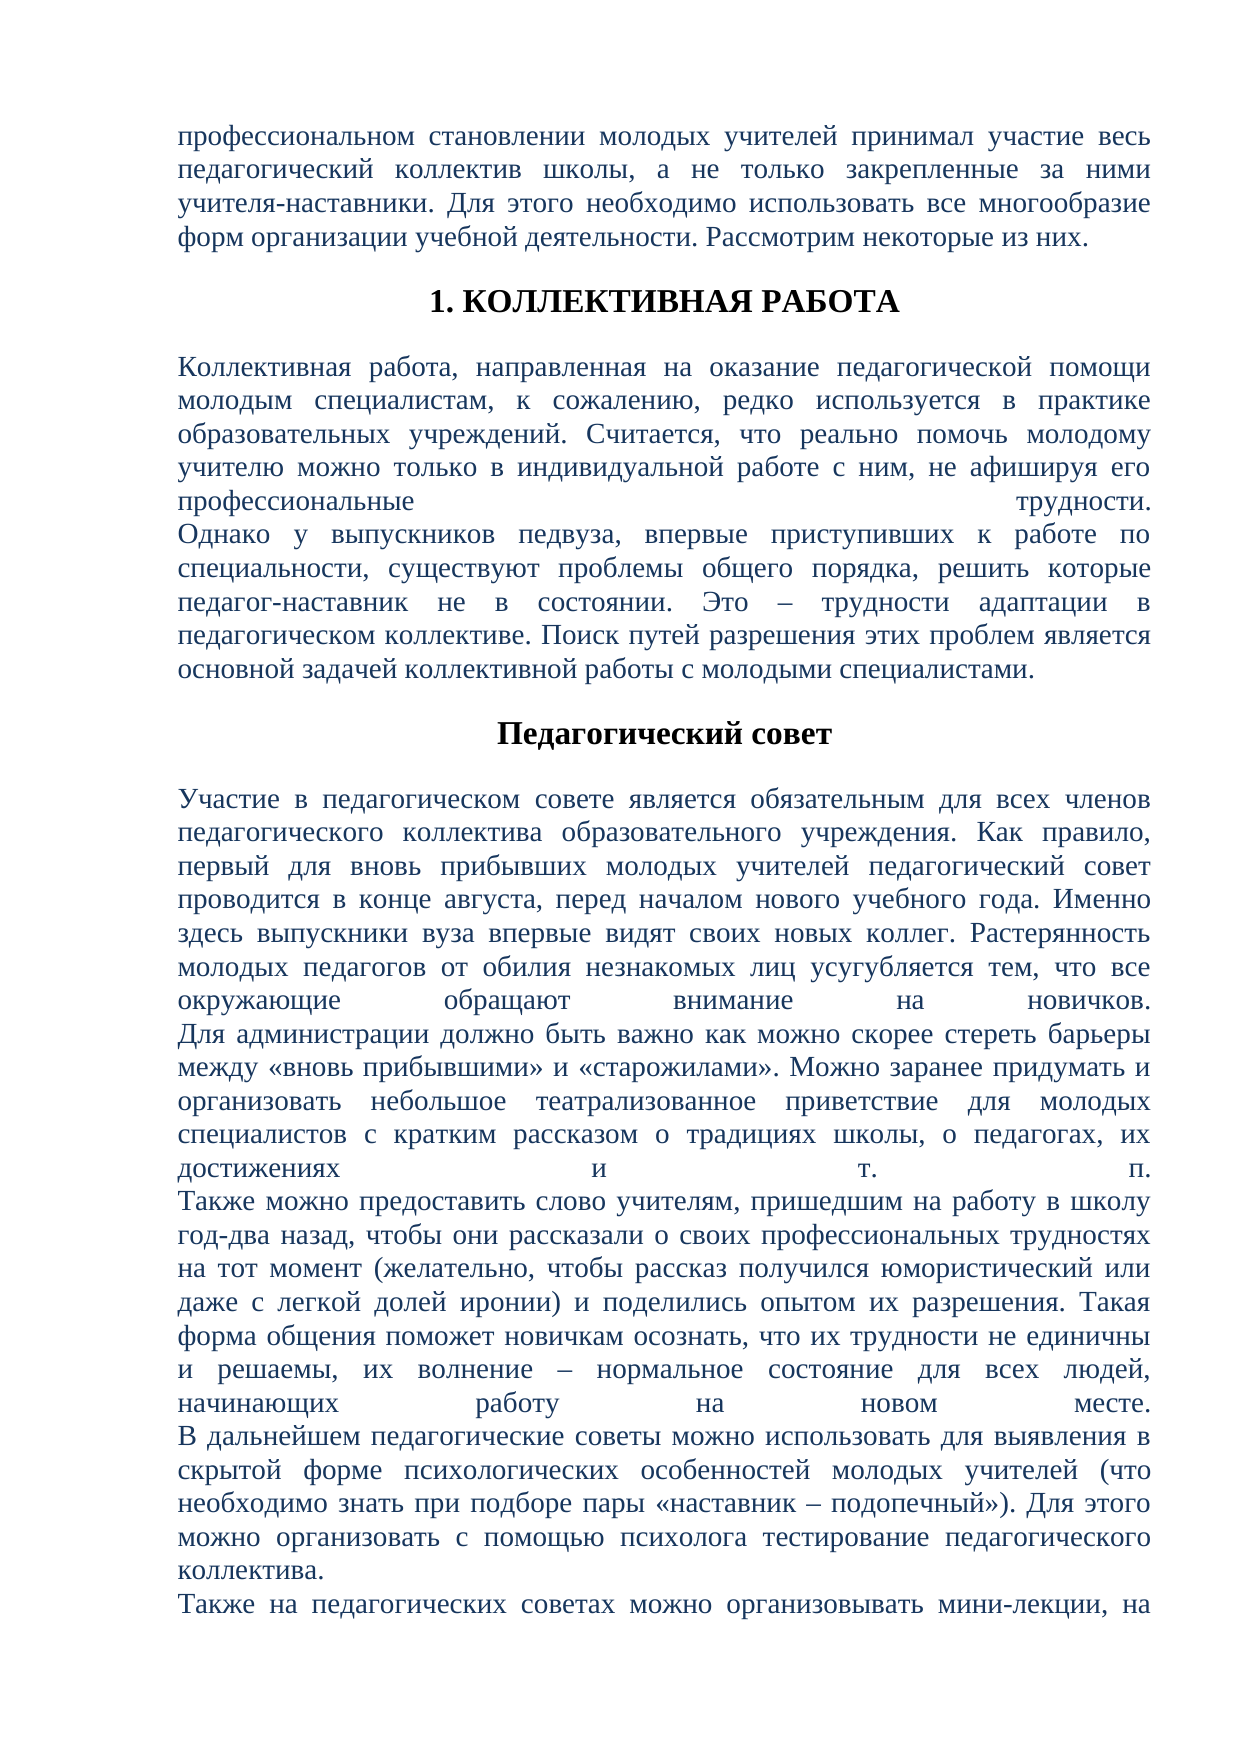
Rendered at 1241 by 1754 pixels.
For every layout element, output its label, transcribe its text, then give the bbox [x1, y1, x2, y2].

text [177, 781, 1152, 1619]
text Педагогический совет [177, 713, 1152, 752]
text Коллективная работа, направленная на оказание педагогической помощи молодым специалистам, к сожалению, редко используется в практике образовательных учреждений. Считается, что реально помочь молодому учителю можно только в индивидуальной работе с ним, не афишируя его профессиональные трудности. Однако у выпускников педвуза, впервые приступивших к работе по специальности, существуют проблемы общего порядка, решить которые педагог-наставник не в состоянии. Это – трудности адаптации в педагогическом коллективе. Поиск путей разрешения этих проблем является основной задачей коллективной работы с молодыми специалистами. [177, 349, 1152, 684]
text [177, 118, 1152, 252]
text 1. КОЛЛЕКТИВНАЯ РАБОТА [177, 281, 1152, 320]
